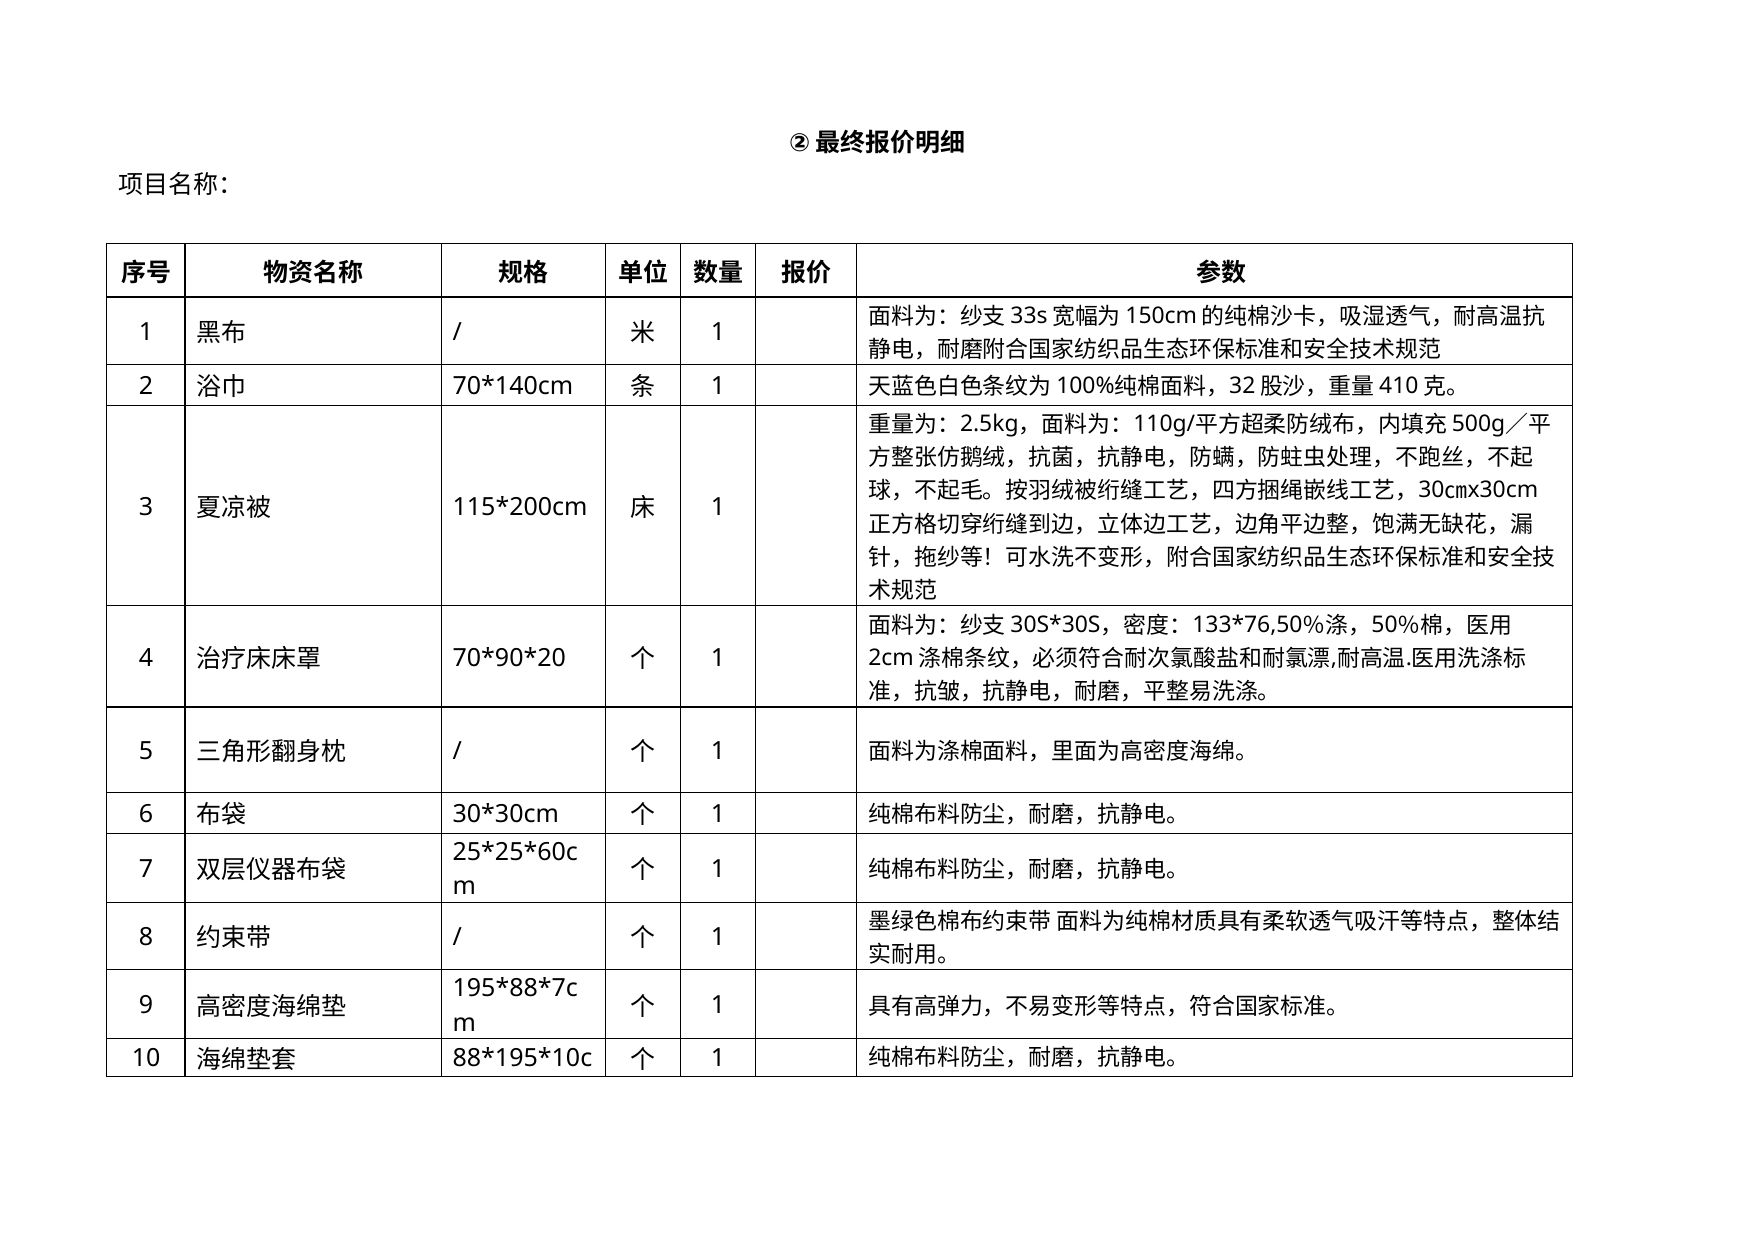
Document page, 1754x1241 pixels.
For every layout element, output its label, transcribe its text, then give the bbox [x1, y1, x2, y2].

table_cell 1 [681, 903, 755, 969]
table_cell 重量为：2.5kg，面料为：110g/平方超柔防绒布，内填充500g／平方整张仿鹅绒，抗菌，抗静电，防螨，防蛀虫处理，不跑丝，不起球，不起毛。按羽绒被绗缝工艺，四方捆绳嵌线工艺，30㎝x30cm正方格切穿绗缝到边，立体边工艺，边角平边整，饱满无缺花，漏针，拖纱等！可水洗不变形，附合国家纺织品生态环保标准和安全技术规范 [857, 406, 1572, 605]
table_cell 具有高弹力，不易变形等特点，符合国家标准。 [857, 970, 1572, 1038]
table_cell / [442, 298, 605, 364]
table_cell 个 [606, 793, 680, 832]
table_cell 1 [681, 834, 755, 902]
table_cell 海绵垫套 [186, 1039, 441, 1076]
table_cell [756, 365, 856, 405]
table_cell 个 [606, 834, 680, 902]
table_cell [756, 298, 856, 364]
table_header 物资名称 [186, 244, 441, 296]
text ②最终报价明细 [118, 118, 1636, 160]
table_cell 布袋 [186, 793, 441, 832]
table_cell 70*90*20 [442, 606, 605, 706]
table_cell [756, 903, 856, 969]
table_cell 夏凉被 [186, 406, 441, 605]
table_cell 治疗床床罩 [186, 606, 441, 706]
table_cell 9 [107, 970, 184, 1038]
table_cell 8 [107, 903, 184, 969]
table_cell 195*88*7cm [442, 970, 605, 1038]
table_cell 6 [107, 793, 184, 832]
table_cell 1 [681, 406, 755, 605]
table_header 单位 [606, 244, 680, 296]
table_cell 纯棉布料防尘，耐磨，抗静电。 [857, 1039, 1572, 1076]
table_cell 1 [681, 365, 755, 405]
table_cell 个 [606, 1039, 680, 1076]
table_cell 墨绿色棉布约束带 面料为纯棉材质具有柔软透气吸汗等特点，整体结实耐用。 [857, 903, 1572, 969]
table_cell 个 [606, 903, 680, 969]
table_cell / [442, 903, 605, 969]
table_cell [756, 834, 856, 902]
table_header 数量 [681, 244, 755, 296]
table_cell 88*195*10cm [442, 1039, 605, 1076]
table_cell 2 [107, 365, 184, 405]
table_cell 面料为：纱支33s宽幅为150cm的纯棉沙卡，吸湿透气，耐高温抗静电，耐磨附合国家纺织品生态环保标准和安全技术规范 [857, 298, 1572, 364]
table_cell 1 [681, 793, 755, 832]
table_cell 70*140cm [442, 365, 605, 405]
table_cell 条 [606, 365, 680, 405]
table_cell 米 [606, 298, 680, 364]
table_cell 5 [107, 708, 184, 792]
table_cell 高密度海绵垫 [186, 970, 441, 1038]
table_cell 1 [681, 606, 755, 706]
table_cell [756, 406, 856, 605]
table_cell 床 [606, 406, 680, 605]
table_cell 115*200cm [442, 406, 605, 605]
table_cell 面料为涤棉面料，里面为高密度海绵。 [857, 708, 1572, 792]
table_cell 25*25*60cm [442, 834, 605, 902]
table_cell 7 [107, 834, 184, 902]
table_cell [756, 1039, 856, 1076]
table_cell [756, 708, 856, 792]
table_cell 3 [107, 406, 184, 605]
table_cell [756, 793, 856, 832]
table_header 规格 [442, 244, 605, 296]
table_cell 三角形翻身枕 [186, 708, 441, 792]
table_cell 1 [681, 970, 755, 1038]
table_cell [756, 606, 856, 706]
table_cell 纯棉布料防尘，耐磨，抗静电。 [857, 793, 1572, 832]
table_cell 4 [107, 606, 184, 706]
table_cell 个 [606, 606, 680, 706]
table_cell 黑布 [186, 298, 441, 364]
table_cell / [442, 708, 605, 792]
table_cell 1 [681, 298, 755, 364]
table_cell 10 [107, 1039, 184, 1076]
table_cell 浴巾 [186, 365, 441, 405]
table_cell 1 [107, 298, 184, 364]
table_cell 30*30cm [442, 793, 605, 832]
table_header 报价 [756, 244, 856, 296]
text 项目名称： [118, 160, 1636, 201]
table_cell 1 [681, 1039, 755, 1076]
table_cell 个 [606, 970, 680, 1038]
table_cell 双层仪器布袋 [186, 834, 441, 902]
table_cell 纯棉布料防尘，耐磨，抗静电。 [857, 834, 1572, 902]
table_cell [756, 970, 856, 1038]
table_cell 1 [681, 708, 755, 792]
table_cell 天蓝色白色条纹为100%纯棉面料，32股沙，重量410克。 [857, 365, 1572, 405]
table_header 参数 [857, 244, 1572, 296]
table_cell 约束带 [186, 903, 441, 969]
table_header 序号 [107, 244, 184, 296]
table_cell 面料为：纱支30S*30S，密度：133*76,50％涤，50％棉，医用2cm涤棉条纹，必须符合耐次氯酸盐和耐氯漂,耐高温.医用洗涤标准，抗皱，抗静电，耐磨，平整易洗涤。 [857, 606, 1572, 706]
table_cell 个 [606, 708, 680, 792]
